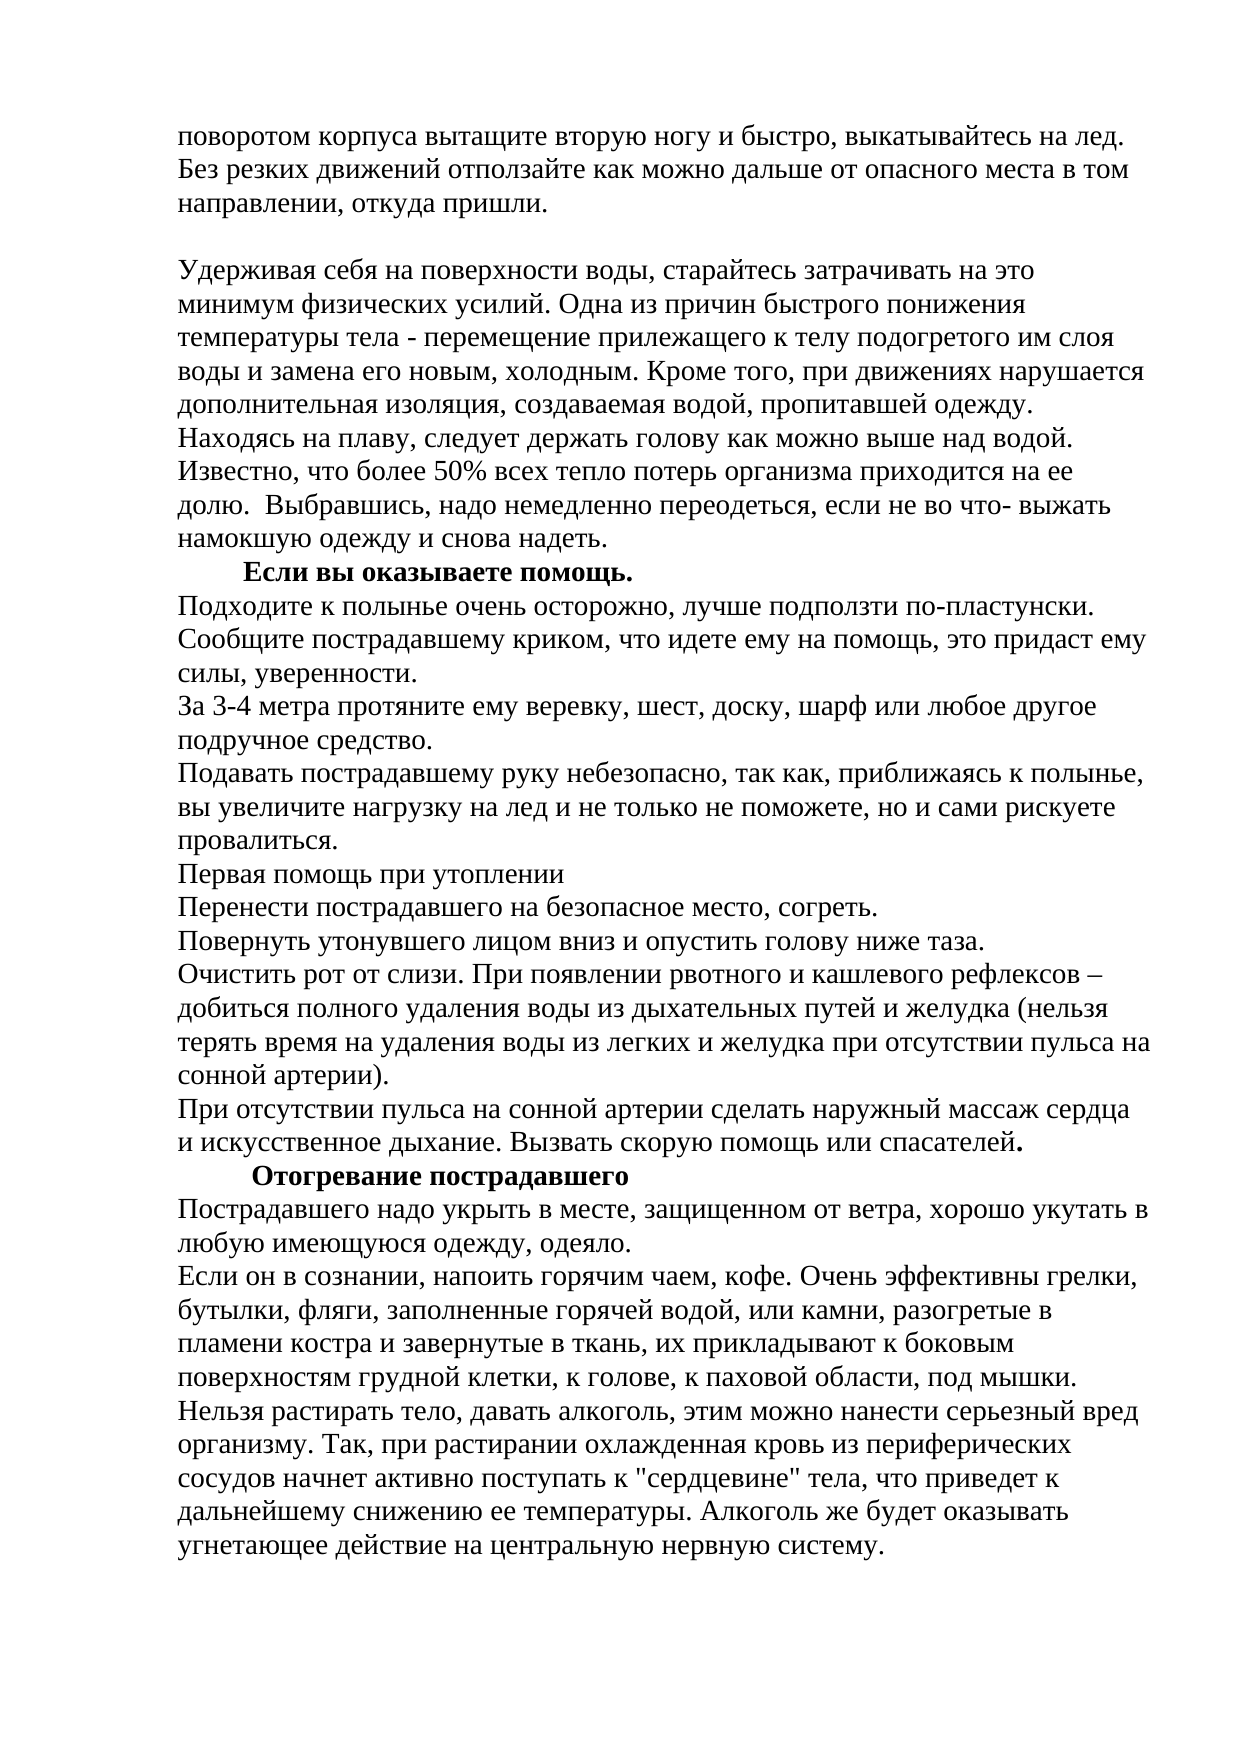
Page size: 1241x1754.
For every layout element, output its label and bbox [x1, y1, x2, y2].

text [177, 118, 1152, 1594]
